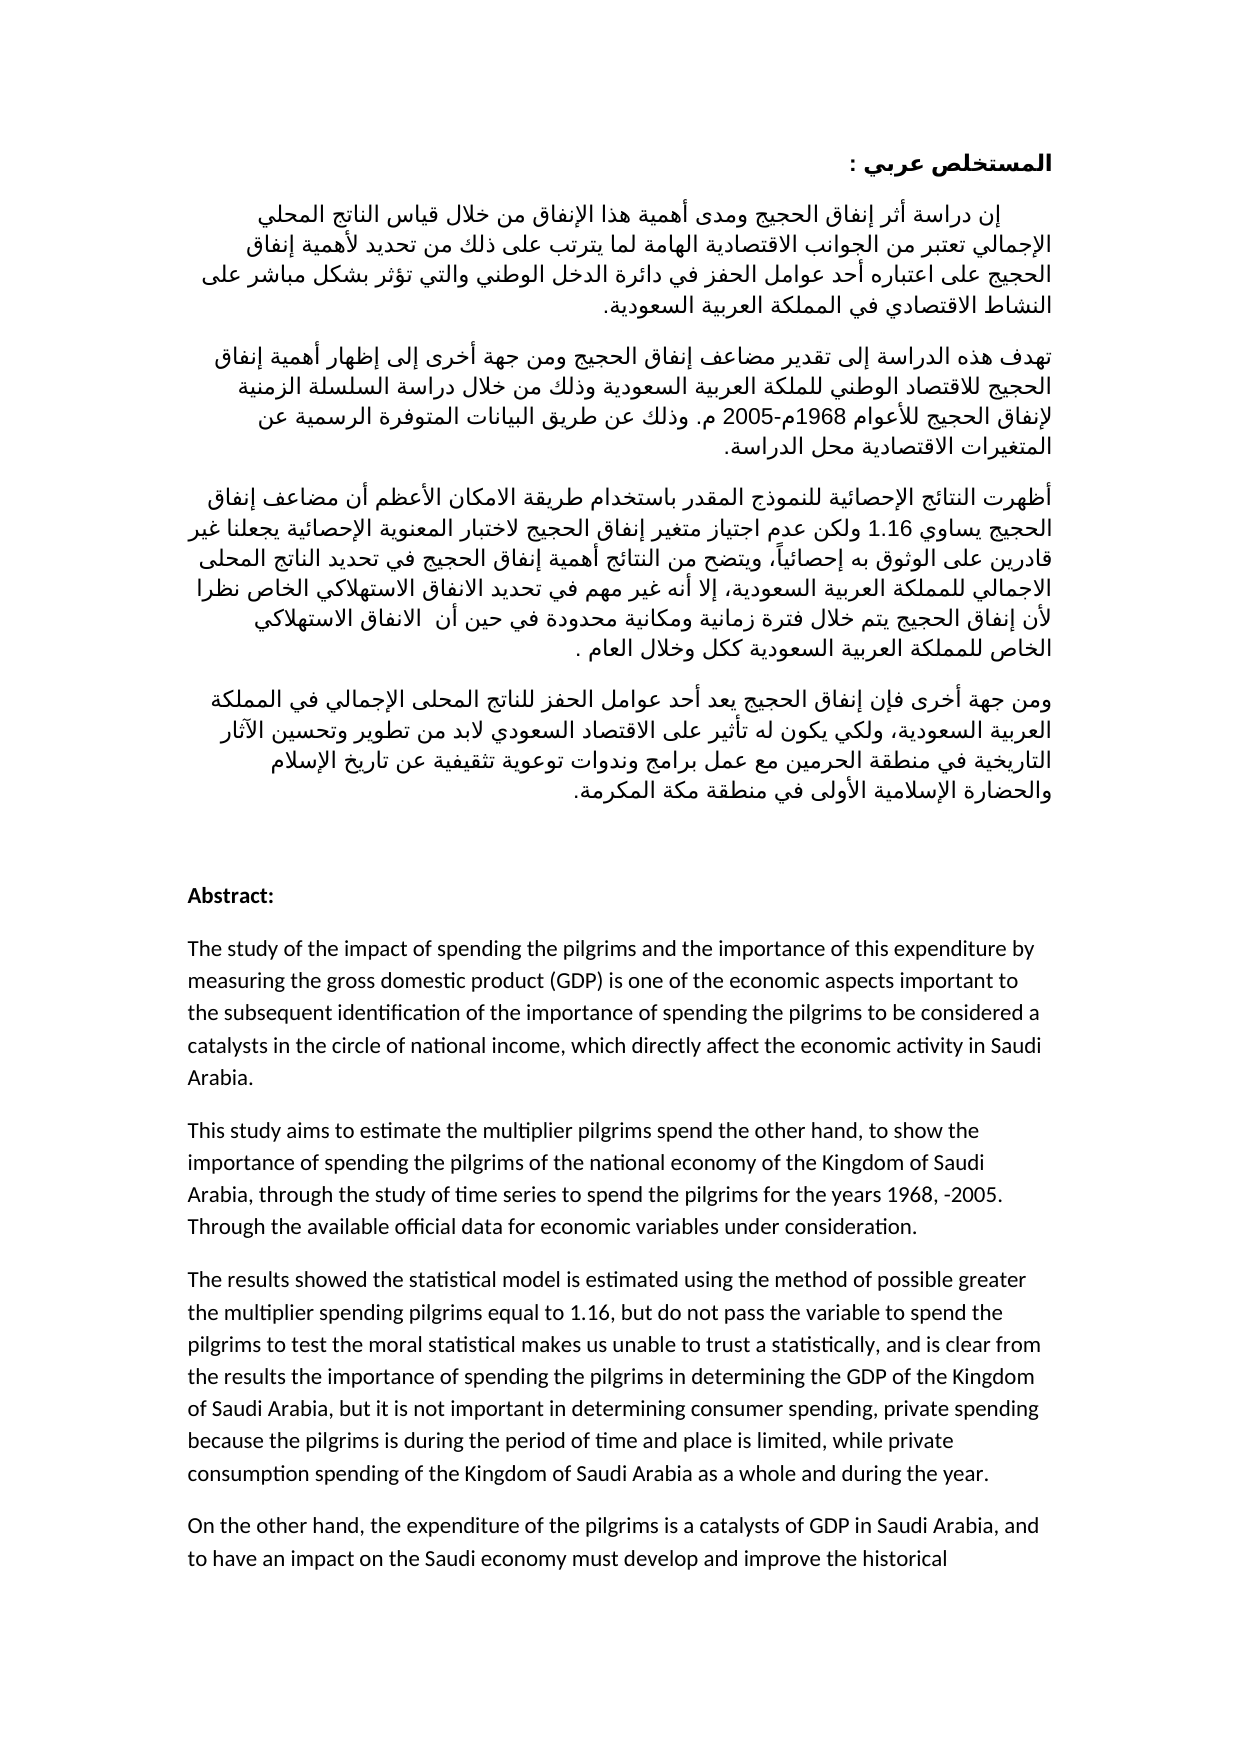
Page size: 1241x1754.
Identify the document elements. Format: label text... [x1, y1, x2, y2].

text This study aims to estimate the multiplier pilgrims spend the other hand, to show the importance of spending the pilgrims of the national economy of the Kingdom of Saudi Arabia, through the study of time series to spend the pilgrims for the years 1968, -2005. Through the available official data for economic variables under consideration. [187, 1116, 1053, 1241]
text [187, 1512, 1053, 1572]
text ومن جهة أخرى فإن إنفاق الحجيج يعد أحد عوامل الحفز للناتج المحلى الإجمالي في المملكة العربية السعودية، ولكي يكون له تأثير على الاقتصاد السعودي لابد من تطوير وتحسين الآثار التاريخية في منطقة الحرمين مع عمل برامج وندوات توعوية تثقيفية عن تاريخ الإسلام والحضارة الإسلامية الأولى في منطقة مكة المكرمة. [187, 686, 1053, 803]
text Abstract: [187, 881, 1053, 909]
text المستخلص عربي : [187, 150, 1053, 176]
text تهدف هذه الدراسة إلى تقدير مضاعف إنفاق الحجيج ومن جهة أخرى إلى إظهار أهمية إنفاق الحجيج للاقتصاد الوطني للملكة العربية السعودية وذلك من خلال دراسة السلسلة الزمنية لإنفاق الحجيج للأعوام 1968م-2005 م. وذلك عن طريق البيانات المتوفرة الرسمية عن المتغيرات الاقتصادية محل الدراسة. [187, 343, 1053, 460]
text أظهرت النتائج الإحصائية للنموذج المقدر باستخدام طريقة الامكان الأعظم أن مضاعف إنفاق الحجيج يساوي 1.16 ولكن عدم اجتياز متغير إنفاق الحجيج لاختبار المعنوية الإحصائية يجعلنا غير قادرين على الوثوق به إحصائياً، ويتضح من النتائج أهمية إنفاق الحجيج في تحديد الناتج المحلى الاجمالي للمملكة العربية السعودية، إلا أنه غير مهم في تحديد الانفاق الاستهلاكي الخاص نظرا لأن إنفاق الحجيج يتم خلال فترة زمانية ومكانية محدودة في حين أن الانفاق الاستهلاكي الخاص للمملكة العربية السعودية ككل وخلال العام . [187, 484, 1053, 662]
text إن دراسة أثر إنفاق الحجيج ومدى أهمية هذا الإنفاق من خلال قياس الناتج المحلي الإجمالي تعتبر من الجوانب الاقتصادية الهامة لما يترتب على ذلك من تحديد لأهمية إنفاق الحجيج على اعتباره أحد عوامل الحفز في دائرة الدخل الوطني والتي تؤثر بشكل مباشر على النشاط الاقتصادي في المملكة العربية السعودية. [187, 201, 1053, 318]
text The study of the impact of spending the pilgrims and the importance of this expenditure by measuring the gross domestic product (GDP) is one of the economic aspects important to the subsequent identification of the importance of spending the pilgrims to be considered a catalysts in the circle of national income, which directly affect the economic activity in Saudi Arabia. [187, 934, 1053, 1091]
text The results showed the statistical model is estimated using the method of possible greater the multiplier spending pilgrims equal to 1.16, but do not pass the variable to spend the pilgrims to test the moral statistical makes us unable to trust a statistically, and is clear from the results the importance of spending the pilgrims in determining the GDP of the Kingdom of Saudi Arabia, but it is not important in determining consumer spending, private spending because the pilgrims is during the period of time and place is limited, while private consumption spending of the Kingdom of Saudi Arabia as a whole and during the year. [187, 1266, 1053, 1487]
